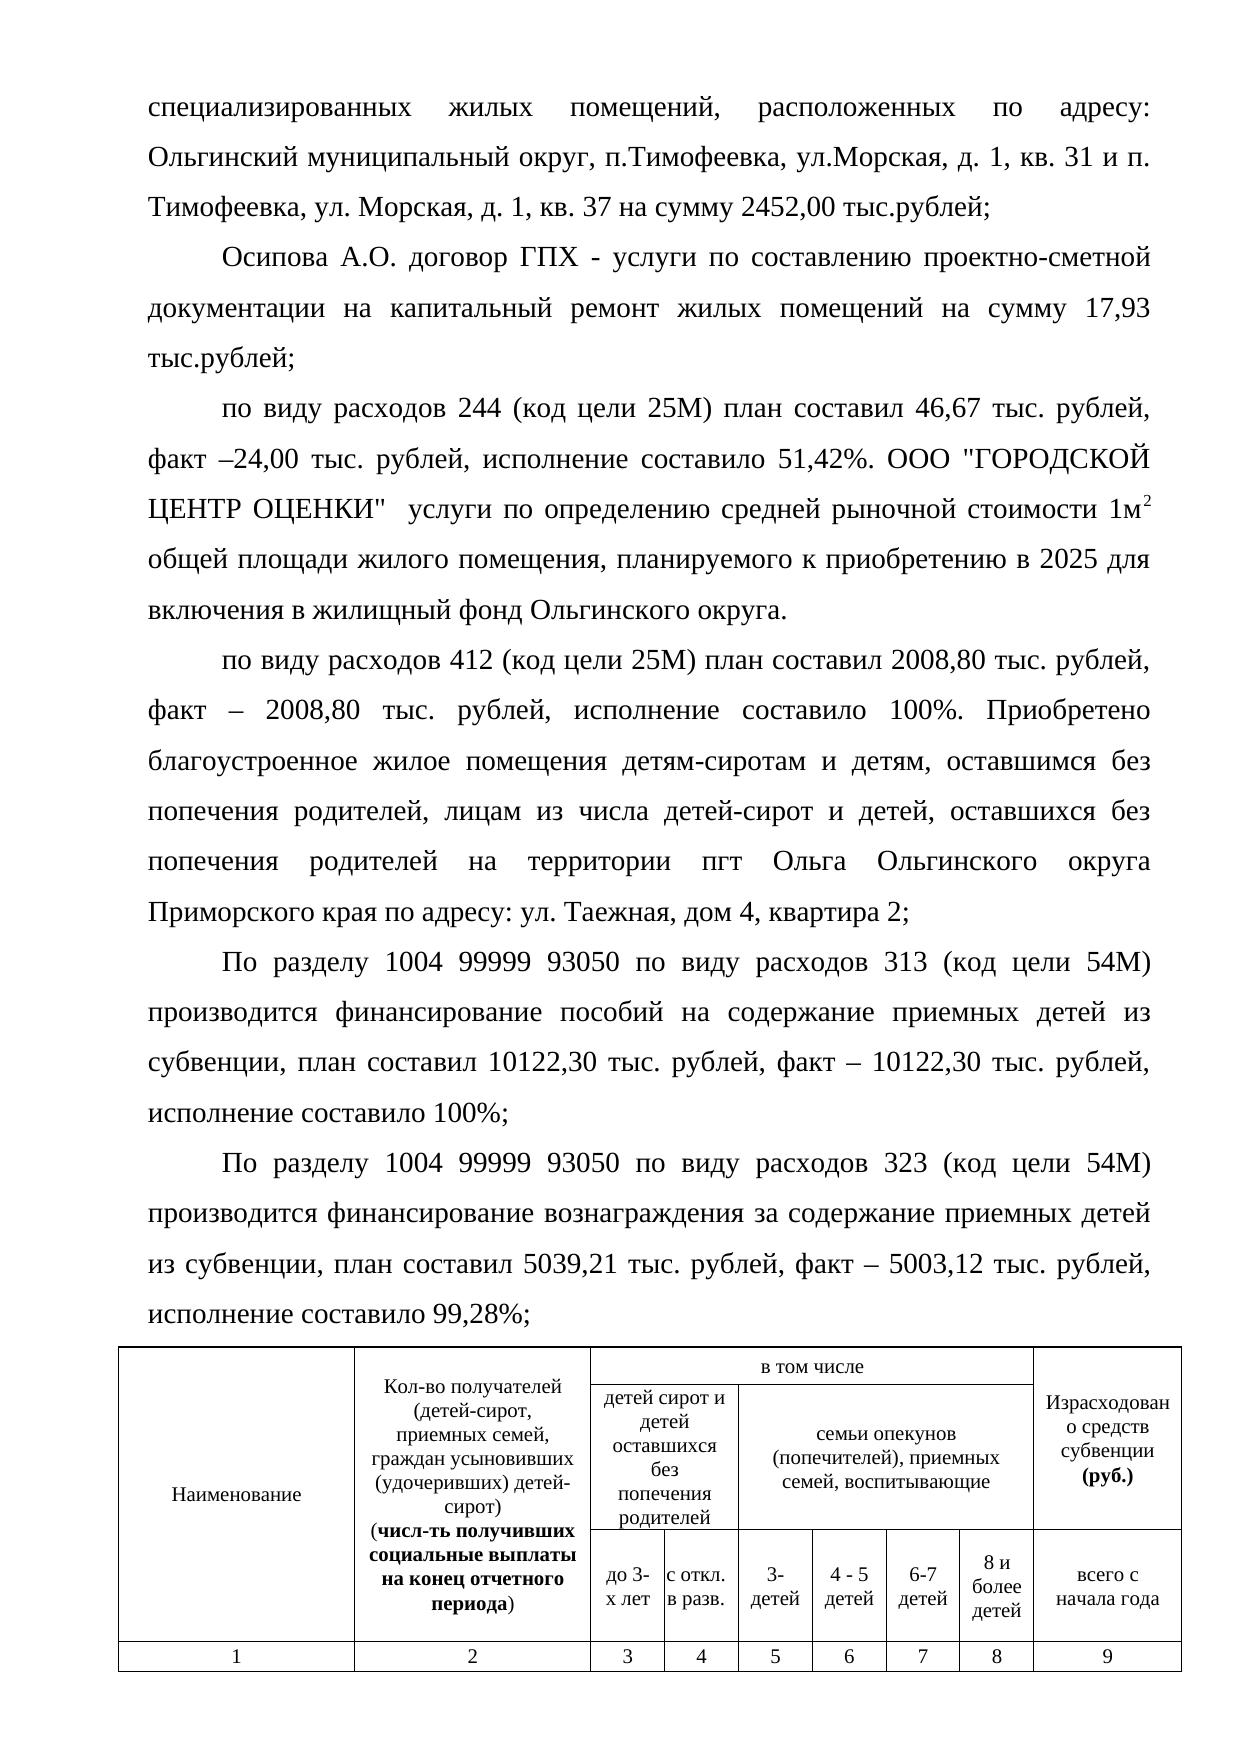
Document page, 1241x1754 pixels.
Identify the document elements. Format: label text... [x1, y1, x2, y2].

table_header Кол-во получателей (детей-сирот, приемных семей, граждан усыновивших (удочеривших) детей-сирот) (числ-ть получивших социальные выплаты на конец отчетного периода) [355, 1348, 590, 1641]
table_header Израсходовано средств субвенции (руб.) [1034, 1348, 1181, 1529]
table_cell 8 и более детей [960, 1530, 1033, 1641]
table_cell всего с начала года [1034, 1530, 1181, 1641]
text По разделу 1004 99999 93050 по виду расходов 323 (код цели 54М) производится финансирование вознаграждения за содержание приемных детей из субвенции, план составил 5039,21 тыс. рублей, факт – 5003,12 тыс. рублей, исполнение составило 99,28%; [148, 1145, 1152, 1330]
table_cell 4 - 5 детей [813, 1530, 886, 1641]
text по виду расходов 412 (код цели 25М) план составил 2008,80 тыс. рублей, факт – 2008,80 тыс. рублей, исполнение составило 100%. Приобретено благоустроенное жилое помещения детям-сиротам и детям, оставшимся без попечения родителей, лицам из числа детей-сирот и детей, оставшихся без попечения родителей на территории пгт Ольга Ольгинского округа Приморского края по адресу: ул. Таежная, дом 4, квартира 2; [148, 642, 1152, 927]
table_cell 9 [1034, 1642, 1181, 1671]
table_cell 3 [591, 1642, 664, 1671]
text Осипова А.О. договор ГПХ - услуги по составлению проектно-сметной документации на капитальный ремонт жилых помещений на сумму 17,93 тыс.рублей; [148, 239, 1152, 374]
table_cell 3-детей [739, 1530, 812, 1641]
table_cell 4 [665, 1642, 738, 1671]
table_cell до 3-х лет [591, 1530, 664, 1641]
table_cell 7 [887, 1642, 959, 1671]
table_cell 5 [739, 1642, 812, 1671]
table_cell семьи опекунов (попечителей), приемных семей, воспитывающие [739, 1385, 1033, 1529]
text По разделу 1004 99999 93050 по виду расходов 313 (код цели 54М) производится финансирование пособий на содержание приемных детей из субвенции, план составил 10122,30 тыс. рублей, факт – 10122,30 тыс. рублей, исполнение составило 100%; [148, 944, 1152, 1128]
table_cell 6-7 детей [887, 1530, 959, 1641]
table_cell 6 [813, 1642, 886, 1671]
table_cell детей сирот и детей оставшихся без попечения родителей [591, 1385, 738, 1529]
table_cell 2 [355, 1642, 590, 1671]
table_header в том числе [591, 1348, 1033, 1384]
table_cell 1 [119, 1642, 354, 1671]
table_header Наименование [119, 1348, 354, 1641]
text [148, 89, 1152, 223]
text по виду расходов 244 (код цели 25М) план составил 46,67 тыс. рублей, факт –24,00 тыс. рублей, исполнение составило 51,42%. ООО "ГОРОДСКОЙ ЦЕНТР ОЦЕНКИ" услуги по определению средней рыночной стоимости 1м2 общей площади жилого помещения, планируемого к приобретению в 2025 для включения в жилищный фонд Ольгинского округа. [148, 391, 1152, 625]
table_cell с откл. в разв. [665, 1530, 738, 1641]
table_cell 8 [960, 1642, 1033, 1671]
